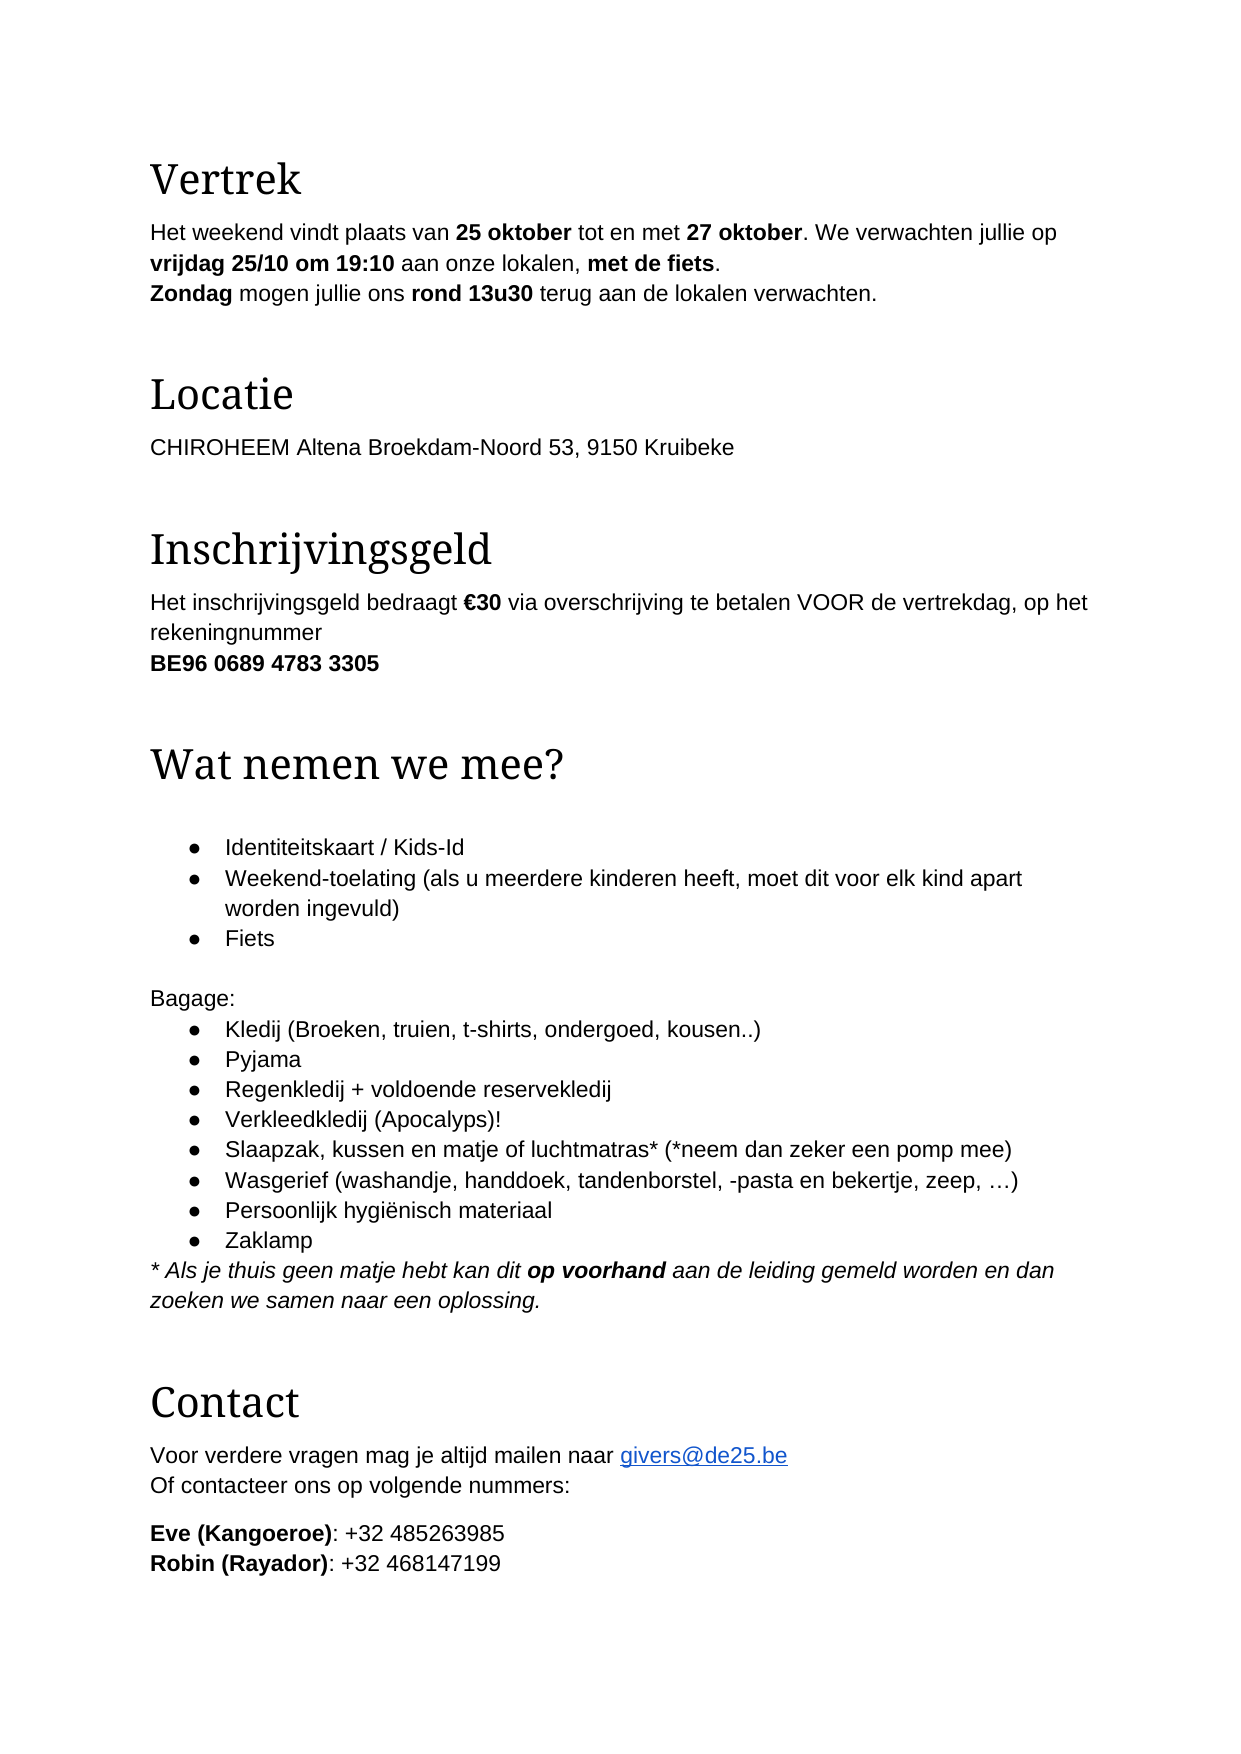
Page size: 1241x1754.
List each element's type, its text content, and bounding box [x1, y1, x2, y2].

list Kledij (Broeken, truien, t-shirts, ondergoed, kousen..) [187, 1016, 1094, 1042]
list Identiteitskaart / Kids-Id [187, 834, 1094, 861]
text Bagage: [150, 985, 1094, 1012]
list Verkleedkledij (Apocalyps)! [187, 1106, 1094, 1133]
text Eve (Kangoeroe): +32 485263985 [150, 1519, 1094, 1546]
list Slaapzak, kussen en matje of luchtmatras* (*neem dan zeker een pomp mee) [187, 1136, 1094, 1163]
list Wasgerief (washandje, handdoek, tandenborstel, -pasta en bekertje, zeep, …) [187, 1167, 1094, 1193]
list Persoonlijk hygiënisch materiaal [187, 1197, 1094, 1223]
list Zaklamp [187, 1227, 1094, 1253]
text * Als je thuis geen matje hebt kan dit op voorhand aan de leiding gemeld worden en dan zoeken we samen naar een oplossing. [150, 1257, 1094, 1314]
text Voor verdere vragen mag je altijd mailen naar givers@de25.be [150, 1442, 1094, 1468]
subtitle Vertrek [150, 150, 1094, 207]
text BE96 0689 4783 3305 [150, 649, 1094, 676]
list Weekend-toelating (als u meerdere kinderen heeft, moet dit voor elk kind apart worden ingevuld) [187, 864, 1094, 921]
list Regenkledij + voldoende reservekledij [187, 1076, 1094, 1102]
text Het weekend vindt plaats van 25 oktober tot en met 27 oktober. We verwachten jullie op vrijdag 25/10 om 19:10 aan onze lokalen, met de fiets. [150, 219, 1094, 276]
subtitle Inschrijvingsgeld [150, 520, 1094, 577]
subtitle Contact [150, 1373, 1094, 1430]
text Het inschrijvingsgeld bedraagt €30 via overschrijving te betalen VOOR de vertrekdag, op het rekeningnummer [150, 589, 1094, 646]
subtitle Wat nemen we mee? [150, 735, 1094, 792]
text Zondag mogen jullie ons rond 13u30 terug aan de lokalen verwachten. [150, 280, 1094, 306]
list Fiets [187, 925, 1094, 951]
text CHIROHEEM Altena Broekdam-Noord 53, 9150 Kruibeke [150, 434, 1094, 461]
subtitle Locatie [150, 365, 1094, 422]
text Robin (Rayador): +32 468147199 [150, 1550, 1094, 1576]
text Of contacteer ons op volgende nummers: [150, 1472, 1094, 1499]
list Pyjama [187, 1046, 1094, 1072]
